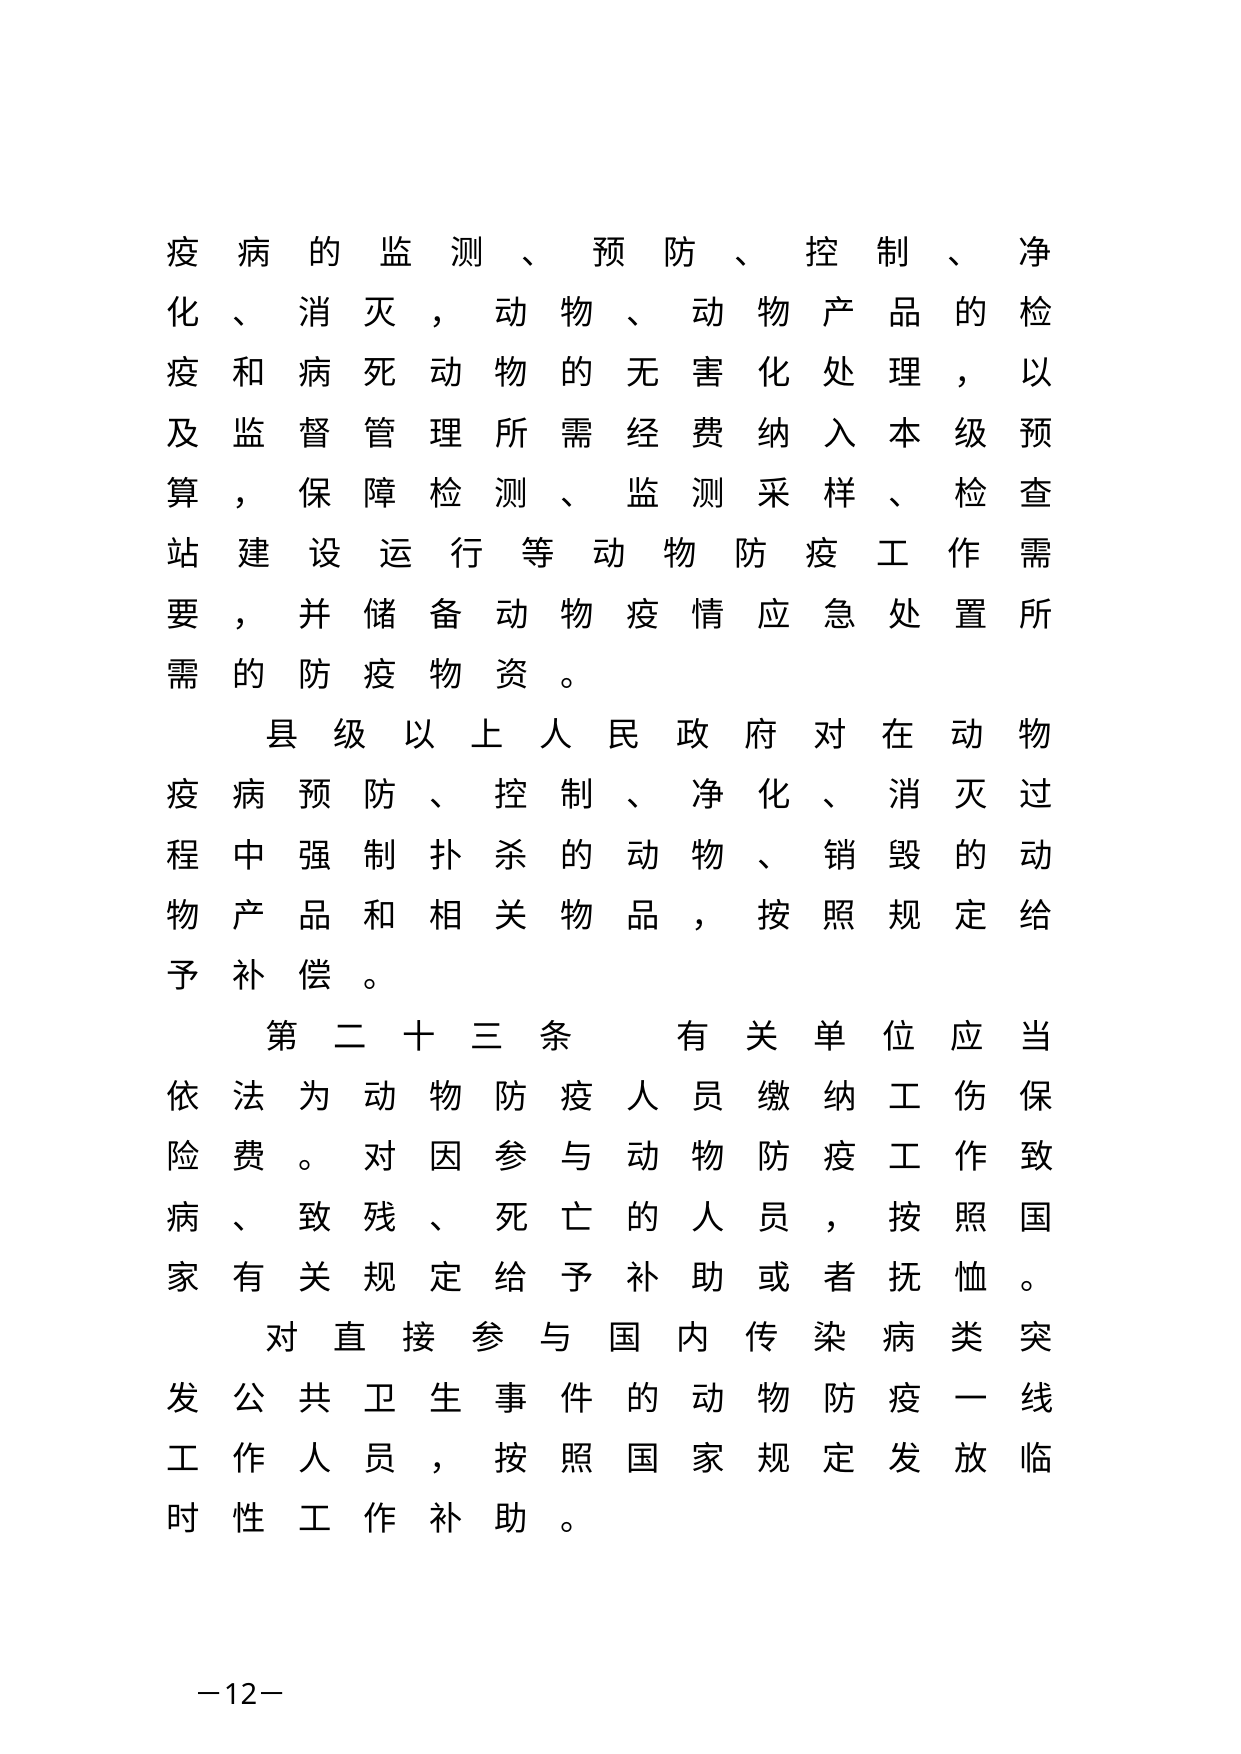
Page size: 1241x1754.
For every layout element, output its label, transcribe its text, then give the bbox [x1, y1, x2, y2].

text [167, 219, 1085, 702]
text 县级以上人民政府对在动物疫病预防、控制、净化、消灭过程中强制扑杀的动物、销毁的动物产品和相关物品，按照规定给予补偿。 [167, 702, 1085, 1003]
text 第二十三条 有关单位应当依法为动物防疫人员缴纳工伤保险费。对因参与动物防疫工作致病、致残、死亡的人员，按照国家有关规定给予补助或者抚恤。 [167, 1003, 1085, 1305]
text 对直接参与国内传染病类突发公共卫生事件的动物防疫一线工作人员，按照国家规定发放临时性工作补助。 [167, 1305, 1085, 1546]
